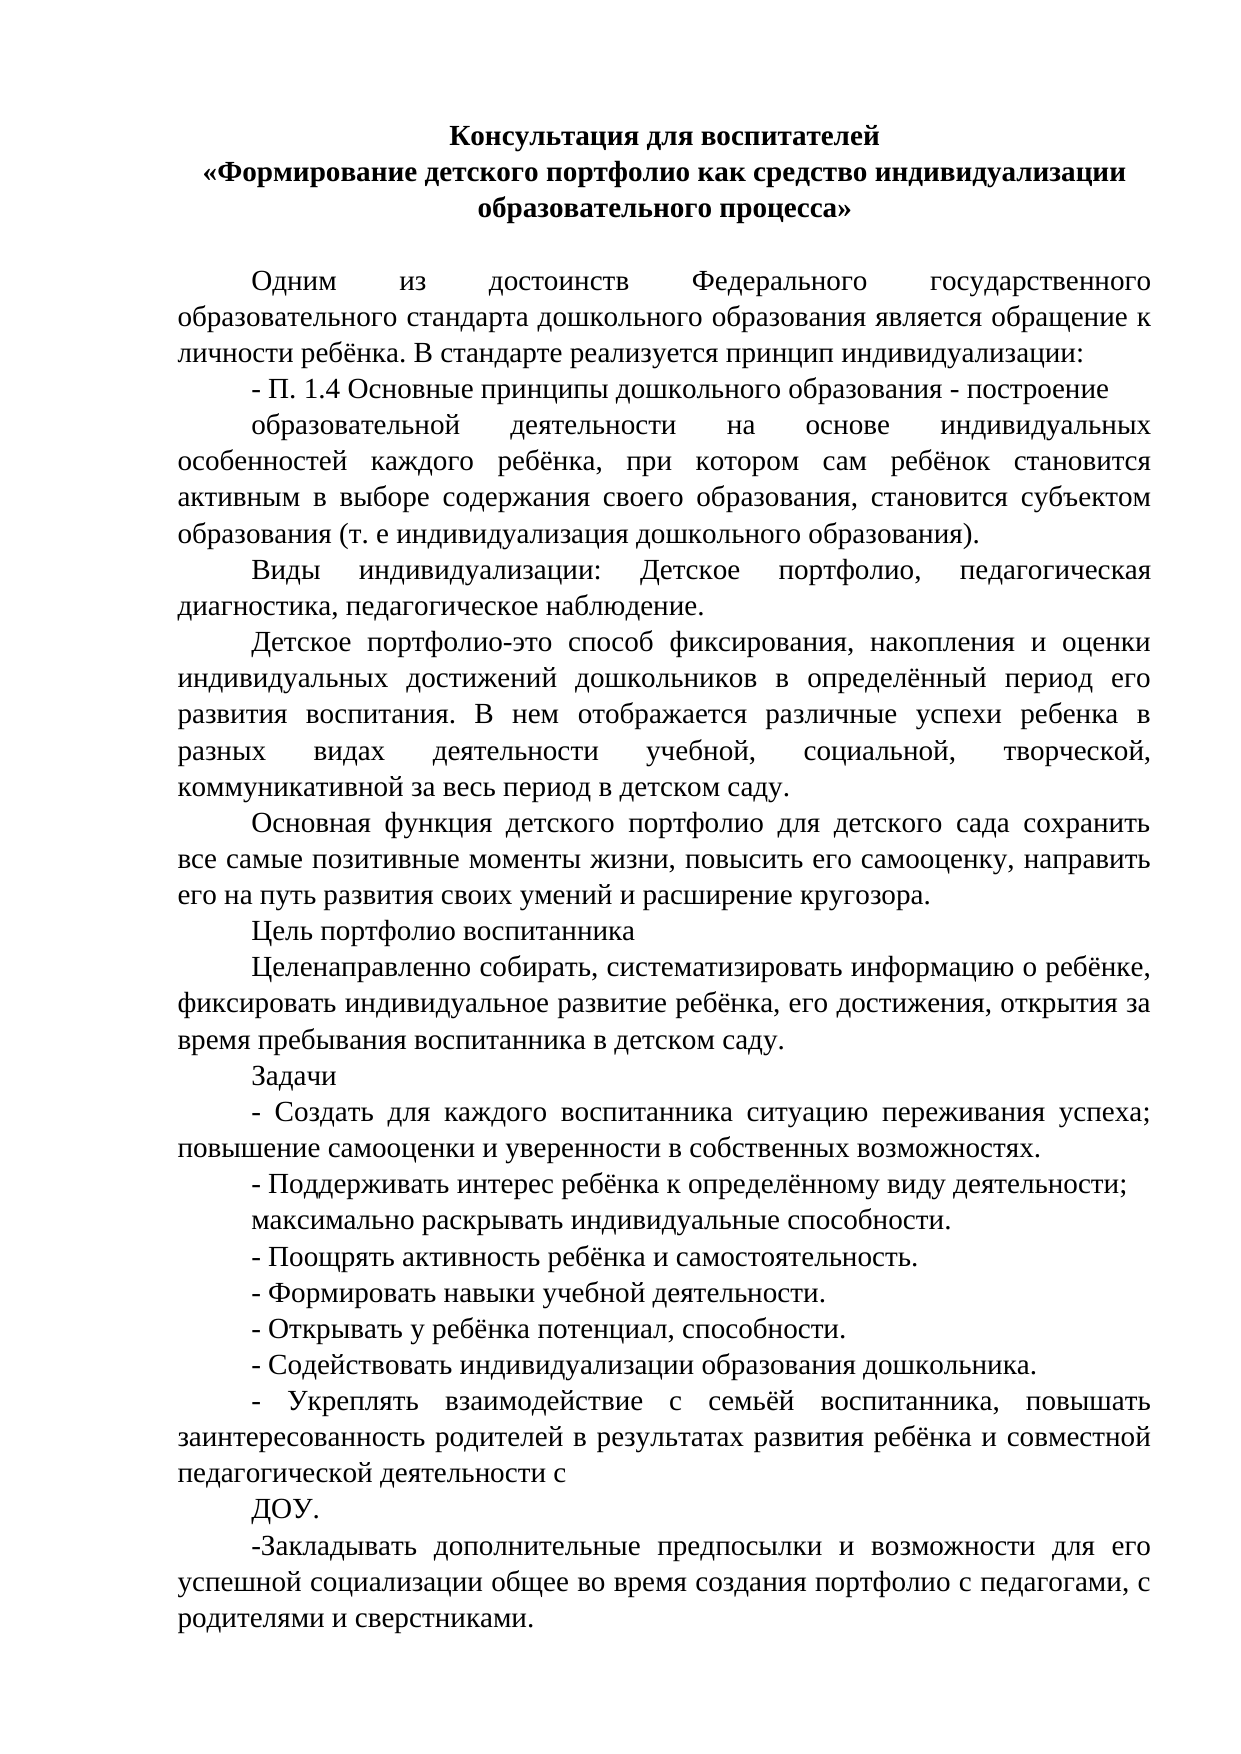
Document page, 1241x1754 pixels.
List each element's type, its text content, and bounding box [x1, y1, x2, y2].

text - П. 1.4 Основные принципы дошкольного образования - построение [177, 371, 1152, 405]
text Одним из достоинств Федерального государственного образовательного стандарта дошкольного образования является обращение к личности ребёнка. В стандарте реализуется принцип индивидуализации: [177, 263, 1152, 368]
text - Поощрять активность ребёнка и самостоятельность. [177, 1239, 1152, 1272]
text - Создать для каждого воспитанника ситуацию переживания успеха; повышение самооценки и уверенности в собственных возможностях. [177, 1094, 1152, 1164]
text Задачи [177, 1058, 1152, 1091]
text -Закладывать дополнительные предпосылки и возможности для его успешной социализации общее во время создания портфолио с педагогами, с родителями и сверстниками. [177, 1528, 1152, 1634]
text - Содействовать индивидуализации образования дошкольника. [177, 1347, 1152, 1381]
text Цель портфолио воспитанника [177, 913, 1152, 947]
text образовательной деятельности на основе индивидуальных особенностей каждого ребёнка, при котором сам ребёнок становится активным в выборе содержания своего образования, становится субъектом образования (т. е индивидуализация дошкольного образования). [177, 407, 1152, 549]
text Целенаправленно собирать, систематизировать информацию о ребёнке, фиксировать индивидуальное развитие ребёнка, его достижения, открытия за время пребывания воспитанника в детском саду. [177, 949, 1152, 1055]
text Виды индивидуализации: Детское портфолио, педагогическая диагностика, педагогическое наблюдение. [177, 552, 1152, 622]
text Детское портфолио-это способ фиксирования, накопления и оценки индивидуальных достижений дошкольников в определённый период его развития воспитания. В нем отображается различные успехи ребенка в разных видах деятельности учебной, социальной, творческой, коммуникативной за весь период в детском саду. [177, 624, 1152, 802]
text ДОУ. [177, 1492, 1152, 1525]
text - Открывать у ребёнка потенциал, способности. [177, 1311, 1152, 1344]
text - Формировать навыки учебной деятельности. [177, 1275, 1152, 1308]
text максимально раскрывать индивидуальные способности. [177, 1202, 1152, 1236]
text образовательного процесса» [177, 190, 1152, 224]
text - Укреплять взаимодействие с семьёй воспитанника, повышать заинтересованность родителей в результатах развития ребёнка и совместной педагогической деятельности с [177, 1383, 1152, 1489]
text - Поддерживать интерес ребёнка к определённому виду деятельности; [177, 1166, 1152, 1200]
text Консультация для воспитателей [177, 118, 1152, 152]
text «Формирование детского портфолио как средство индивидуализации [177, 154, 1152, 188]
text Основная функция детского портфолио для детского сада сохранить все самые позитивные моменты жизни, повысить его самооценку, направить его на путь развития своих умений и расширение кругозора. [177, 805, 1152, 911]
